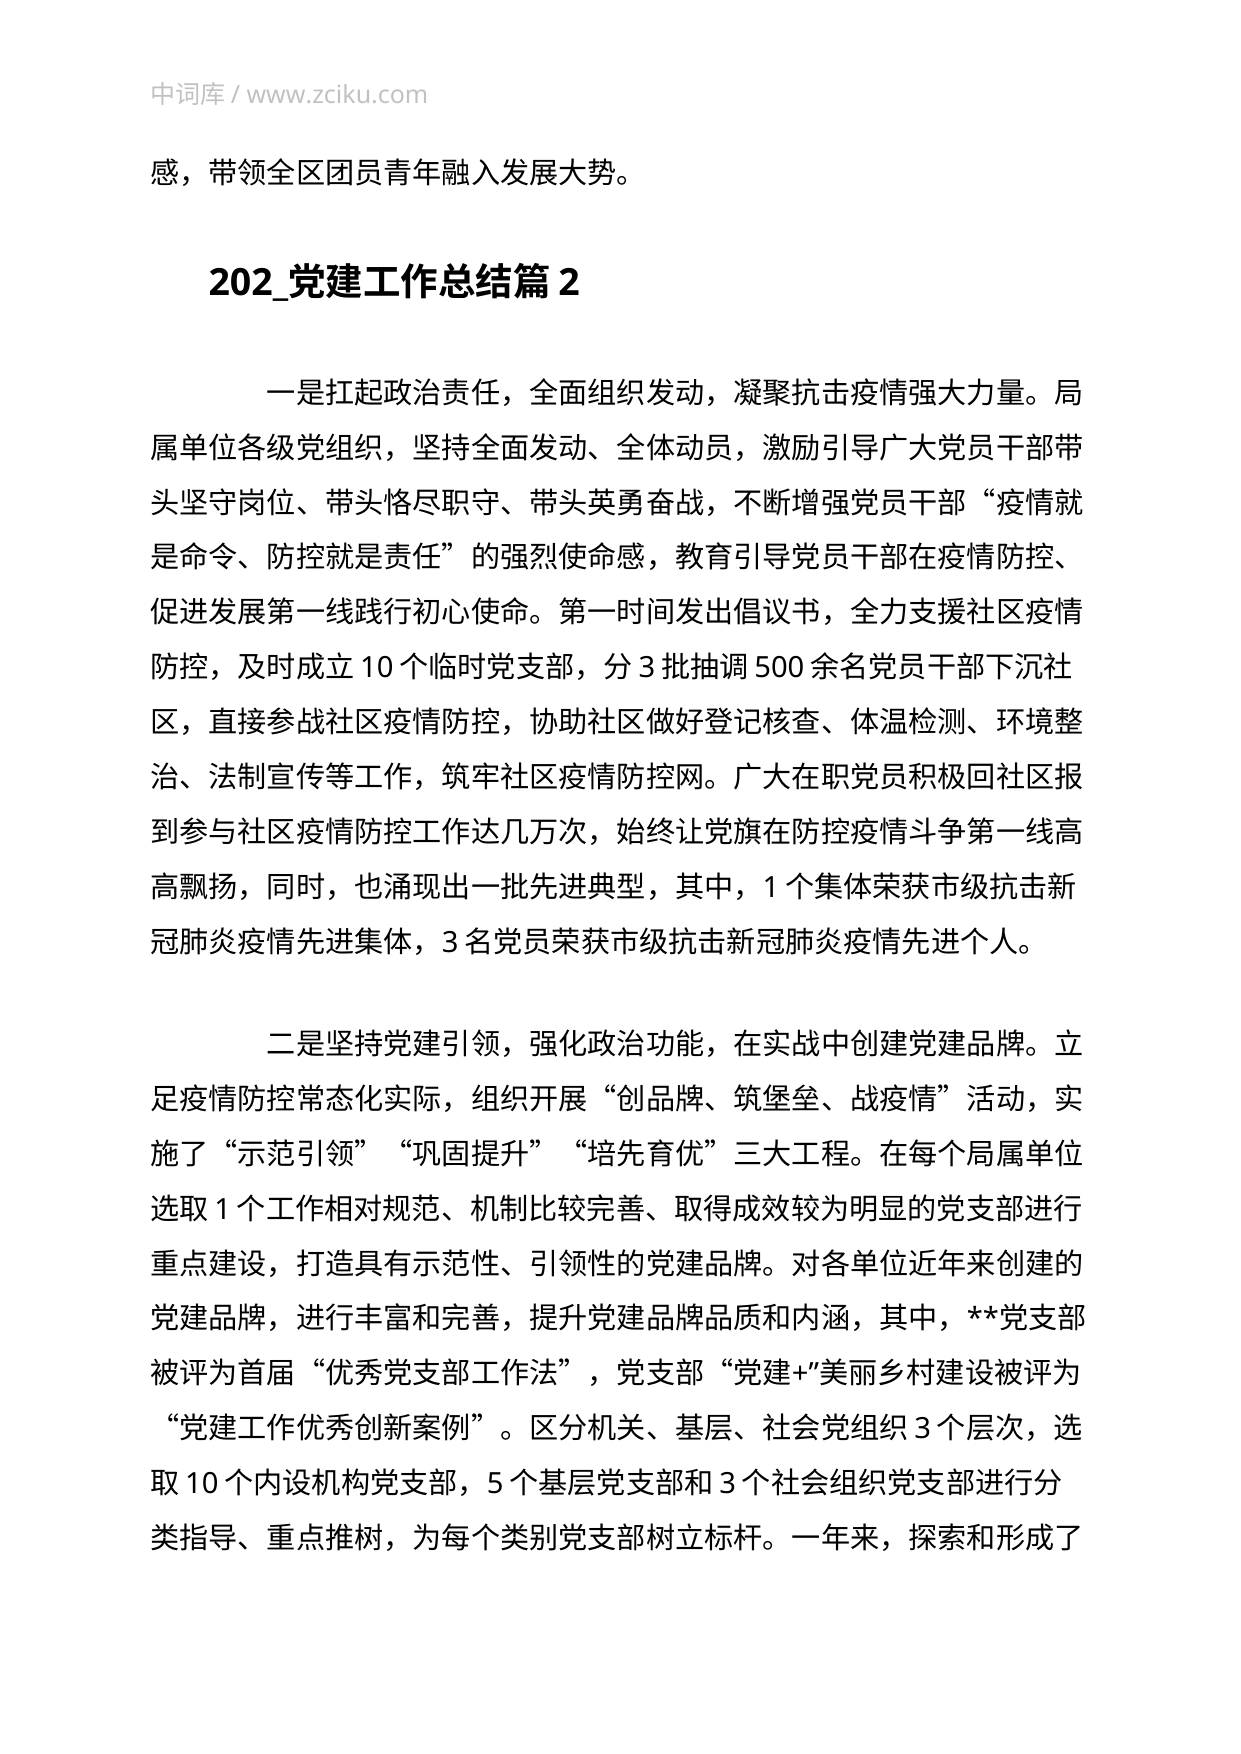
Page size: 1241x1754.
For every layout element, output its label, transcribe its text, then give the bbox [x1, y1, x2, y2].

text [150, 150, 1090, 192]
text 202_党建工作总结篇2 [150, 252, 1090, 306]
text 一是扛起政治责任，全面组织发动，凝聚抗击疫情强大力量。局属单位各级党组织，坚持全面发动、全体动员，激励引导广大党员干部带头坚守岗位、带头恪尽职守、带头英勇奋战，不断增强党员干部“疫情就是命令、防控就是责任”的强烈使命感，教育引导党员干部在疫情防控、促进发展第一线践行初心使命。第一时间发出倡议书，全力支援社区疫情防控，及时成立10个临时党支部，分3批抽调500余名党员干部下沉社区，直接参战社区疫情防控，协助社区做好登记核查、体温检测、环境整治、法制宣传等工作，筑牢社区疫情防控网。广大在职党员积极回社区报到参与社区疫情防控工作达几万次，始终让党旗在防控疫情斗争第一线高高飘扬，同时，也涌现出一批先进典型，其中，1个集体荣获市级抗击新冠肺炎疫情先进集体，3名党员荣获市级抗击新冠肺炎疫情先进个人。 [150, 369, 1090, 961]
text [150, 1021, 1090, 1557]
